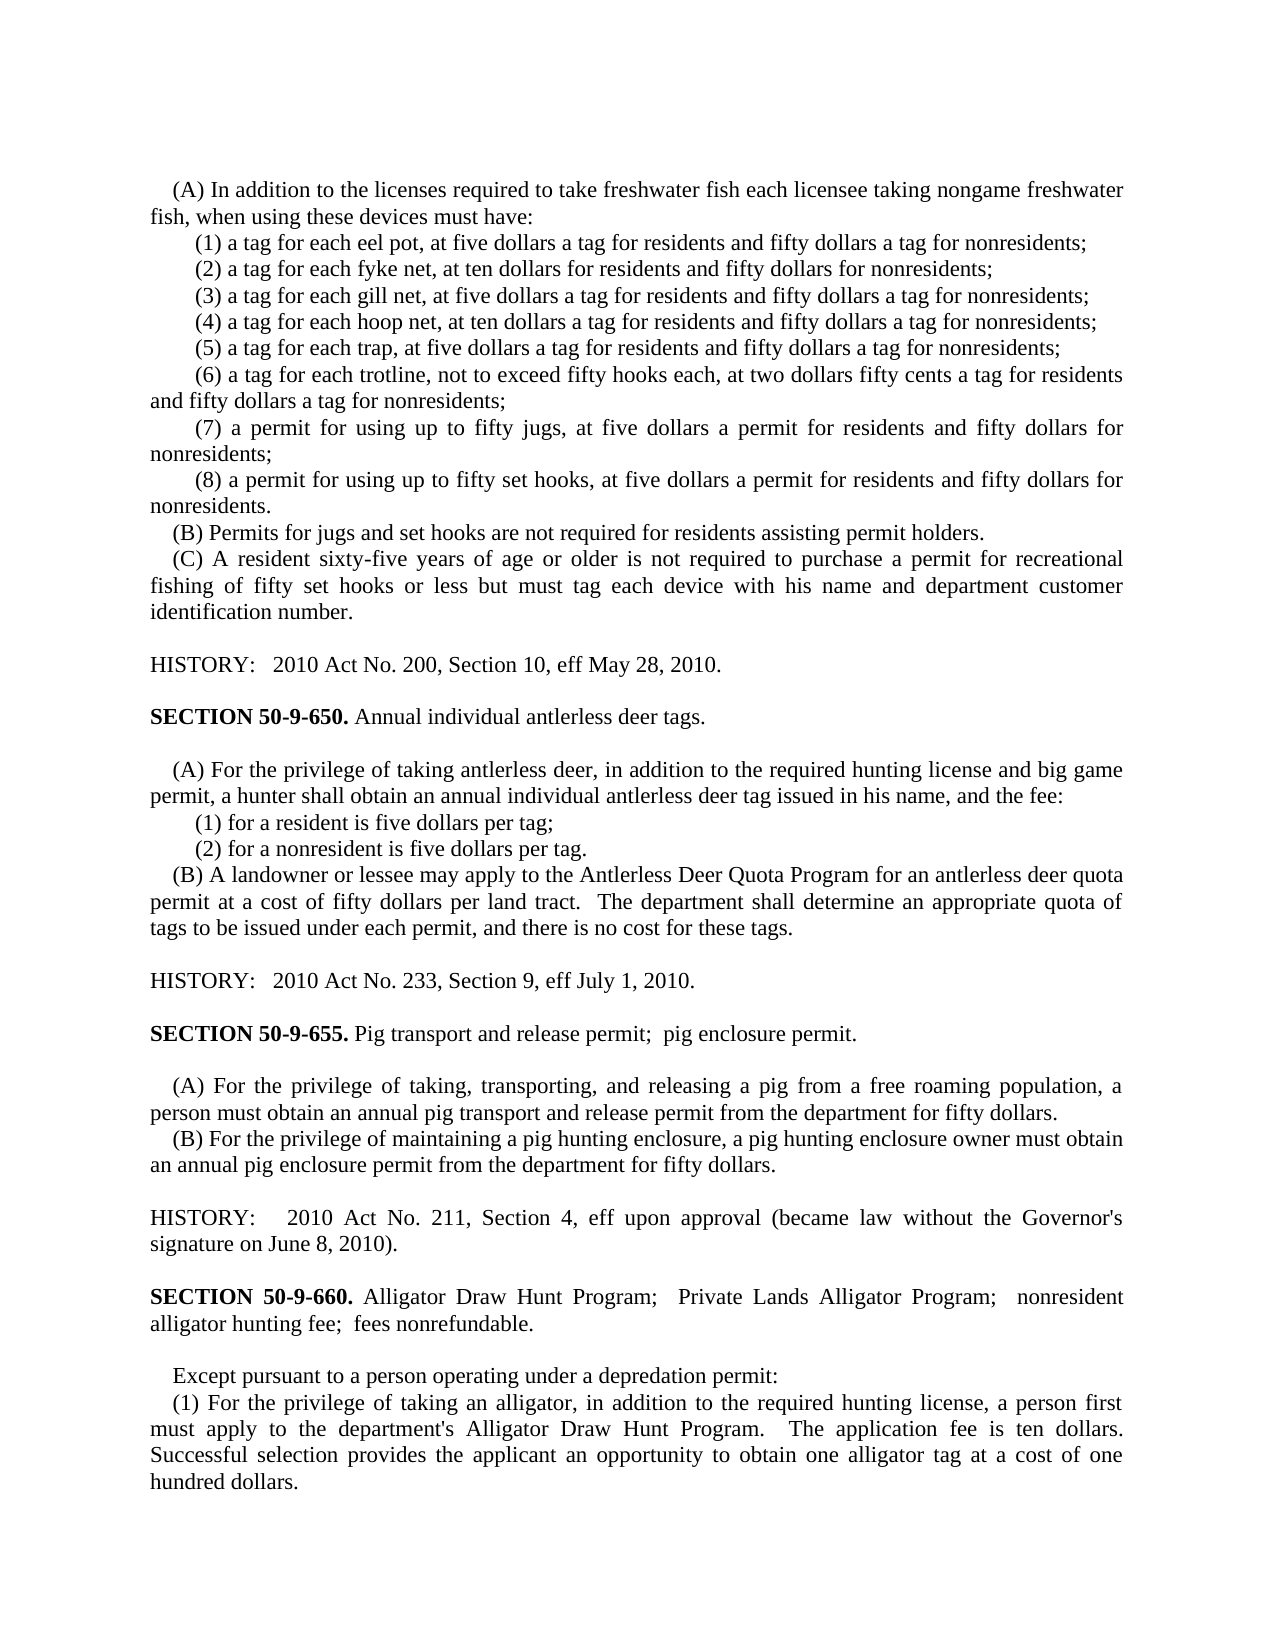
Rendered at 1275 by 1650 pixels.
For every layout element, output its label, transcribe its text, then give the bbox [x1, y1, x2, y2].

text (A) For the privilege of taking antlerless deer, in addition to the required hunting license and big game permit, a hunter shall obtain an annual individual antlerless deer tag issued in his name, and the fee: [150, 756, 1125, 809]
text (5) a tag for each trap, at five dollars a tag for residents and fifty dollars a tag for nonresidents; [150, 334, 1125, 361]
text (B) A landowner or lessee may apply to the Antlerless Deer Quota Program for an antlerless deer quota permit at a cost of fifty dollars per land tract. The department shall determine an appropriate quota of tags to be issued under each permit, and there is no cost for these tags. [150, 862, 1125, 941]
text HISTORY: 2010 Act No. 211, Section 4, eff upon approval (became law without the Governor's signature on June 8, 2010). [150, 1204, 1125, 1257]
text SECTION 50-9-660. Alligator Draw Hunt Program; Private Lands Alligator Program; nonresident alligator hunting fee; fees nonrefundable. [150, 1283, 1125, 1336]
text (8) a permit for using up to fifty set hooks, at five dollars a permit for residents and fifty dollars for nonresidents. [150, 466, 1125, 519]
text (C) A resident sixty-five years of age or older is not required to purchase a permit for recreational fishing of fifty set hooks or less but must tag each device with his name and department customer identification number. [150, 545, 1125, 624]
text SECTION 50-9-650. Annual individual antlerless deer tags. [150, 703, 1125, 730]
text (3) a tag for each gill net, at five dollars a tag for residents and fifty dollars a tag for nonresidents; [150, 282, 1125, 308]
text (A) For the privilege of taking, transporting, and releasing a pig from a free roaming population, a person must obtain an annual pig transport and release permit from the department for fifty dollars. [150, 1072, 1125, 1125]
text (A) In addition to the licenses required to take freshwater fish each licensee taking nongame freshwater fish, when using these devices must have: [150, 176, 1125, 229]
text SECTION 50-9-655. Pig transport and release permit; pig enclosure permit. [150, 1020, 1125, 1046]
text Except pursuant to a person operating under a depredation permit: [150, 1362, 1125, 1389]
text (6) a tag for each trotline, not to exceed fifty hooks each, at two dollars fifty cents a tag for residents and fifty dollars a tag for nonresidents; [150, 361, 1125, 413]
text HISTORY: 2010 Act No. 233, Section 9, eff July 1, 2010. [150, 967, 1125, 993]
text HISTORY: 2010 Act No. 200, Section 10, eff May 28, 2010. [150, 651, 1125, 677]
text (4) a tag for each hoop net, at ten dollars a tag for residents and fifty dollars a tag for nonresidents; [150, 308, 1125, 334]
text (1) a tag for each eel pot, at five dollars a tag for residents and fifty dollars a tag for nonresidents; [150, 229, 1125, 255]
text (7) a permit for using up to fifty jugs, at five dollars a permit for residents and fifty dollars for nonresidents; [150, 413, 1125, 466]
text (1) For the privilege of taking an alligator, in addition to the required hunting license, a person first must apply to the department's Alligator Draw Hunt Program. The application fee is ten dollars. Successful selection provides the applicant an opportunity to obtain one alligator tag at a cost of one hundred dollars. [150, 1389, 1125, 1494]
text (1) for a resident is five dollars per tag; [150, 809, 1125, 835]
text (B) Permits for jugs and set hooks are not required for residents assisting permit holders. [150, 519, 1125, 545]
text (B) For the privilege of maintaining a pig hunting enclosure, a pig hunting enclosure owner must obtain an annual pig enclosure permit from the department for fifty dollars. [150, 1125, 1125, 1178]
text (2) a tag for each fyke net, at ten dollars for residents and fifty dollars for nonresidents; [150, 255, 1125, 282]
text (2) for a nonresident is five dollars per tag. [150, 835, 1125, 862]
